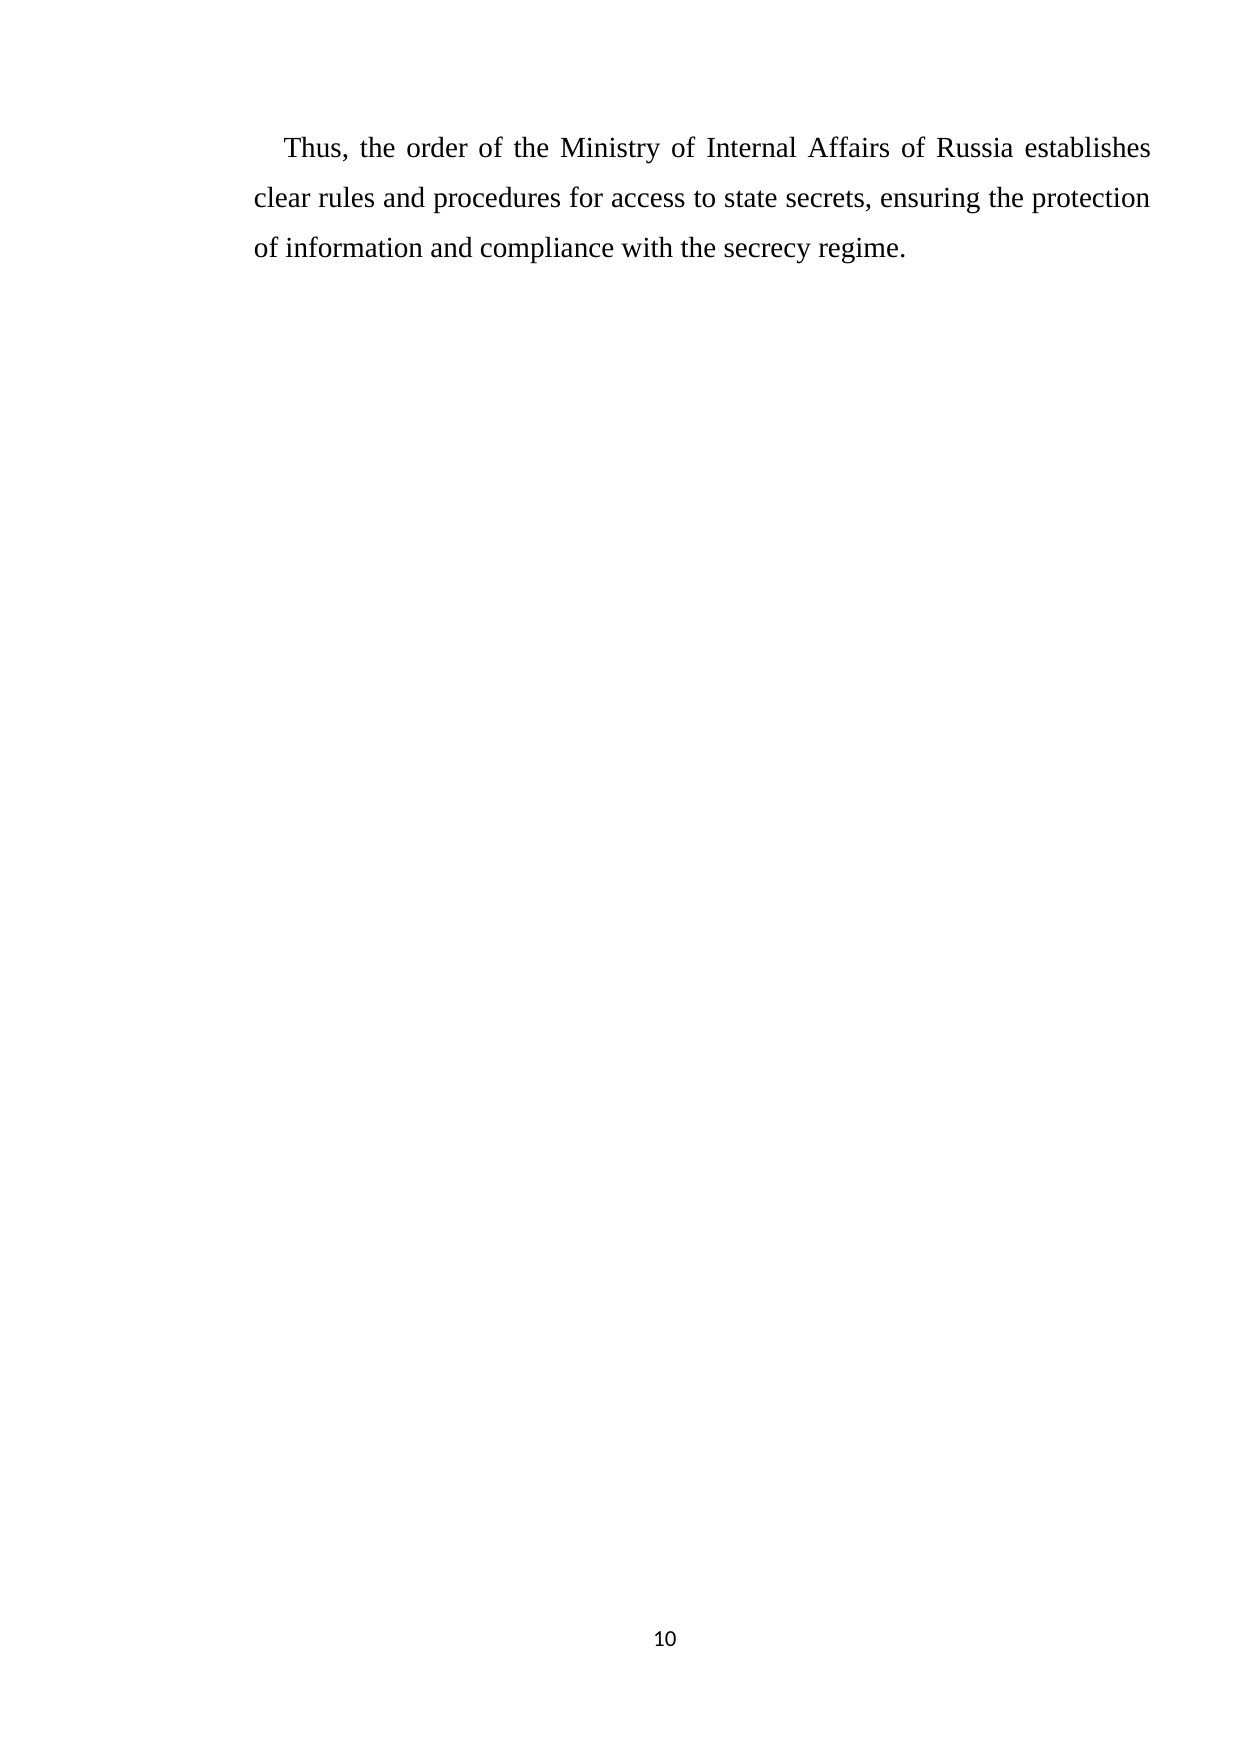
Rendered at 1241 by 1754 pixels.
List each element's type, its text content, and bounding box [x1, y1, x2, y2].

text Thus, the order of the Ministry of Internal Affairs of Russia establishes clear rules and procedures for access to state secrets, ensuring the protection of information and compliance with the secrecy regime. [254, 130, 1152, 180]
text Thus, the order of the Ministry of Internal Affairs of Russia establishes clear rules and procedures for access to state secrets, ensuring the protection of information and compliance with the secrecy regime. [254, 214, 1152, 264]
